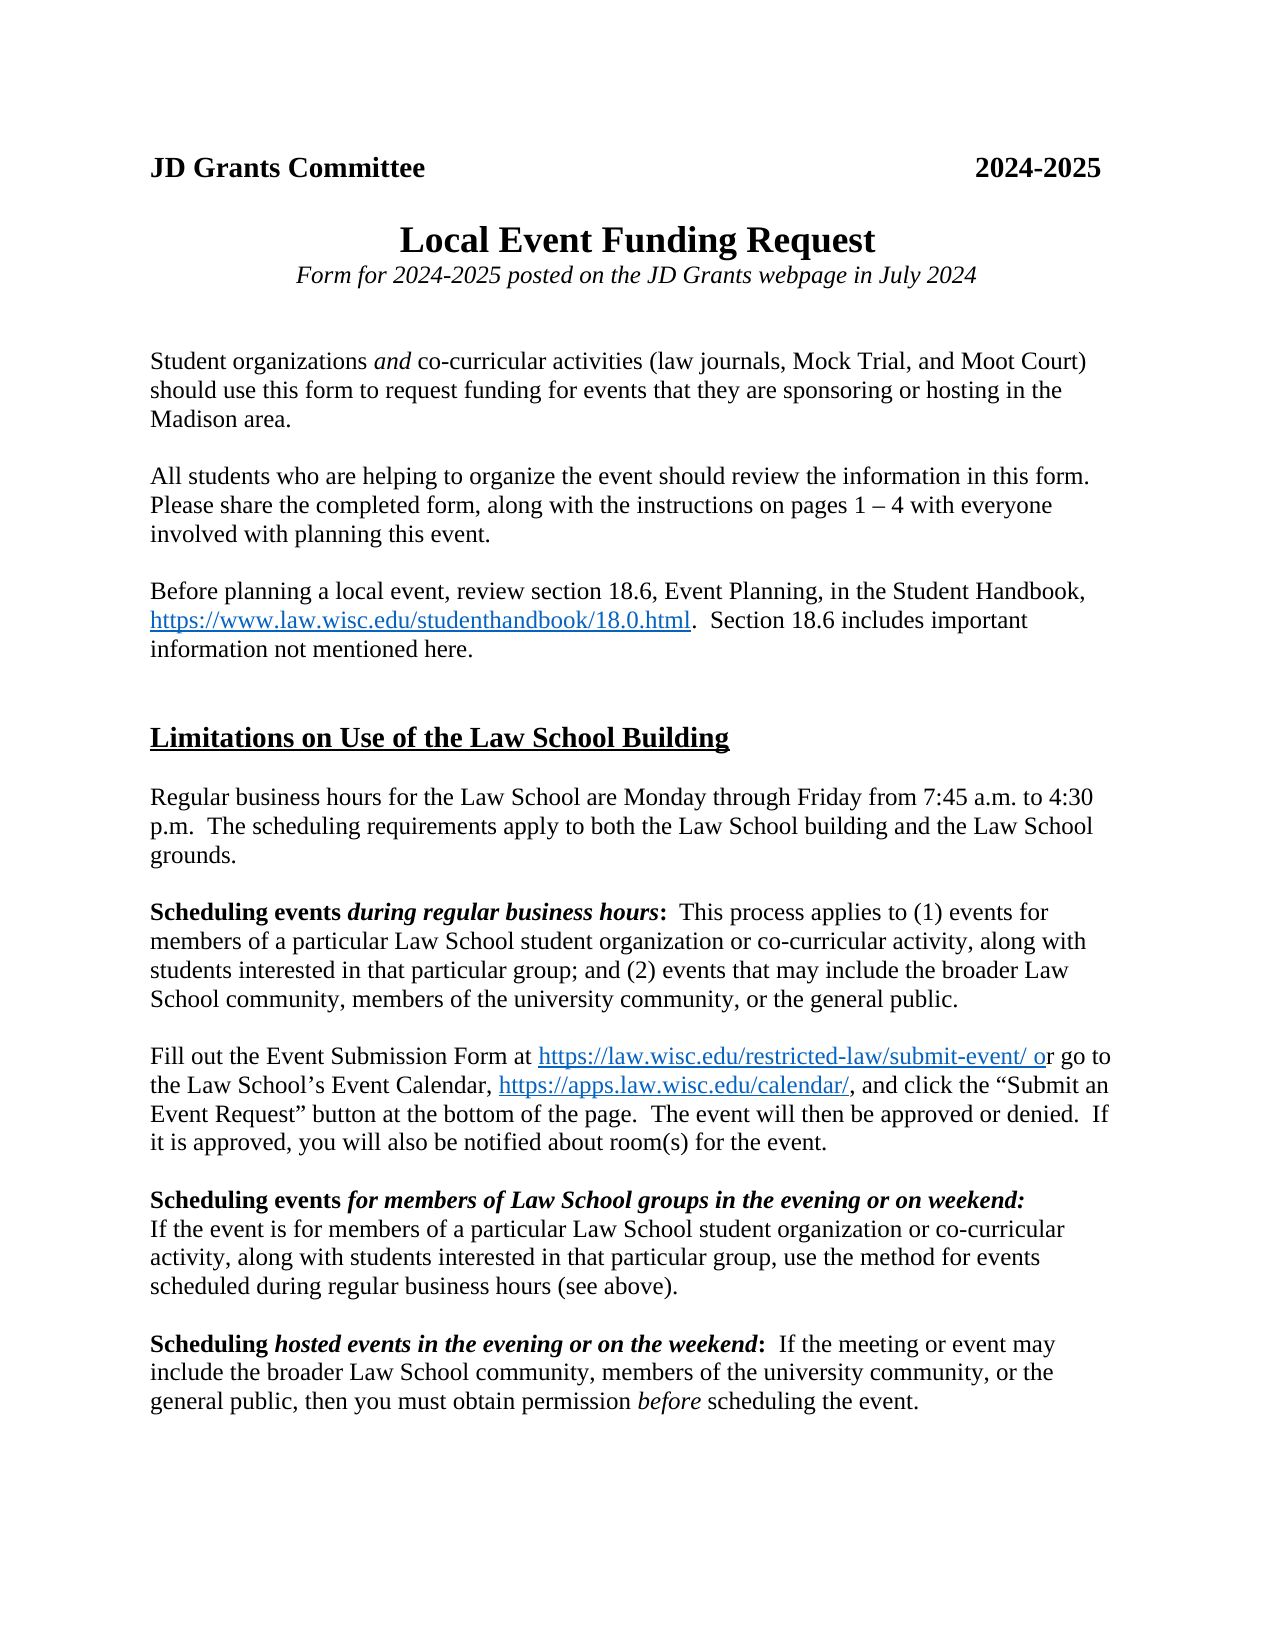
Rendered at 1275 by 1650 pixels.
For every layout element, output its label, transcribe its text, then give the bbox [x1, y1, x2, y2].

text If the event is for members of a particular Law School student organization or co-curricular activity, along with students interested in that particular group, use the method for events scheduled during regular business hours (see above). [150, 1214, 1125, 1300]
text Regular business hours for the Law School are Monday through Friday from 7:45 a.m. to 4:30 p.m. The scheduling requirements apply to both the Law School building and the Law School grounds. [150, 782, 1125, 869]
text Form for 2024-2025 posted on the JD Grants webpage in July 2024 [150, 260, 1125, 289]
text Student organizations and co-curricular activities (law journals, Mock Trial, and Moot Court) should use this form to request funding for events that they are sponsoring or hosting in the Madison area. [150, 346, 1125, 433]
text Fill out the Event Submission Form at https://law.wisc.edu/restricted-law/submit-event/ or go to the Law School’s Event Calendar, https://apps.law.wisc.edu/calendar/, and click the “Submit an Event Request” button at the bottom of the page. The event will then be approved or denied. If it is approved, you will also be notified about room(s) for the event. [150, 1041, 1125, 1156]
text JD Grants Committee 2024-2025 [150, 150, 1125, 183]
text Local Event Funding Request [150, 217, 1125, 260]
text Scheduling events for members of Law School groups in the evening or on weekend: [150, 1185, 1125, 1214]
text Scheduling events during regular business hours: This process applies to (1) events for members of a particular Law School student organization or co-curricular activity, along with students interested in that particular group; and (2) events that may include the broader Law School community, members of the university community, or the general public. [150, 897, 1125, 1012]
text Limitations on Use of the Law School Building [150, 720, 1125, 754]
text Scheduling hosted events in the evening or on the weekend: If the meeting or event may include the broader Law School community, members of the university community, or the general public, then you must obtain permission before scheduling the event. [150, 1329, 1125, 1415]
text All students who are helping to organize the event should review the information in this form. Please share the completed form, along with the instructions on pages 1 – 4 with everyone involved with planning this event. [150, 461, 1125, 548]
text Before planning a local event, review section 18.6, Event Planning, in the Student Handbook, https://www.law.wisc.edu/studenthandbook/18.0.html. Section 18.6 includes important information not mentioned here. [150, 576, 1125, 663]
